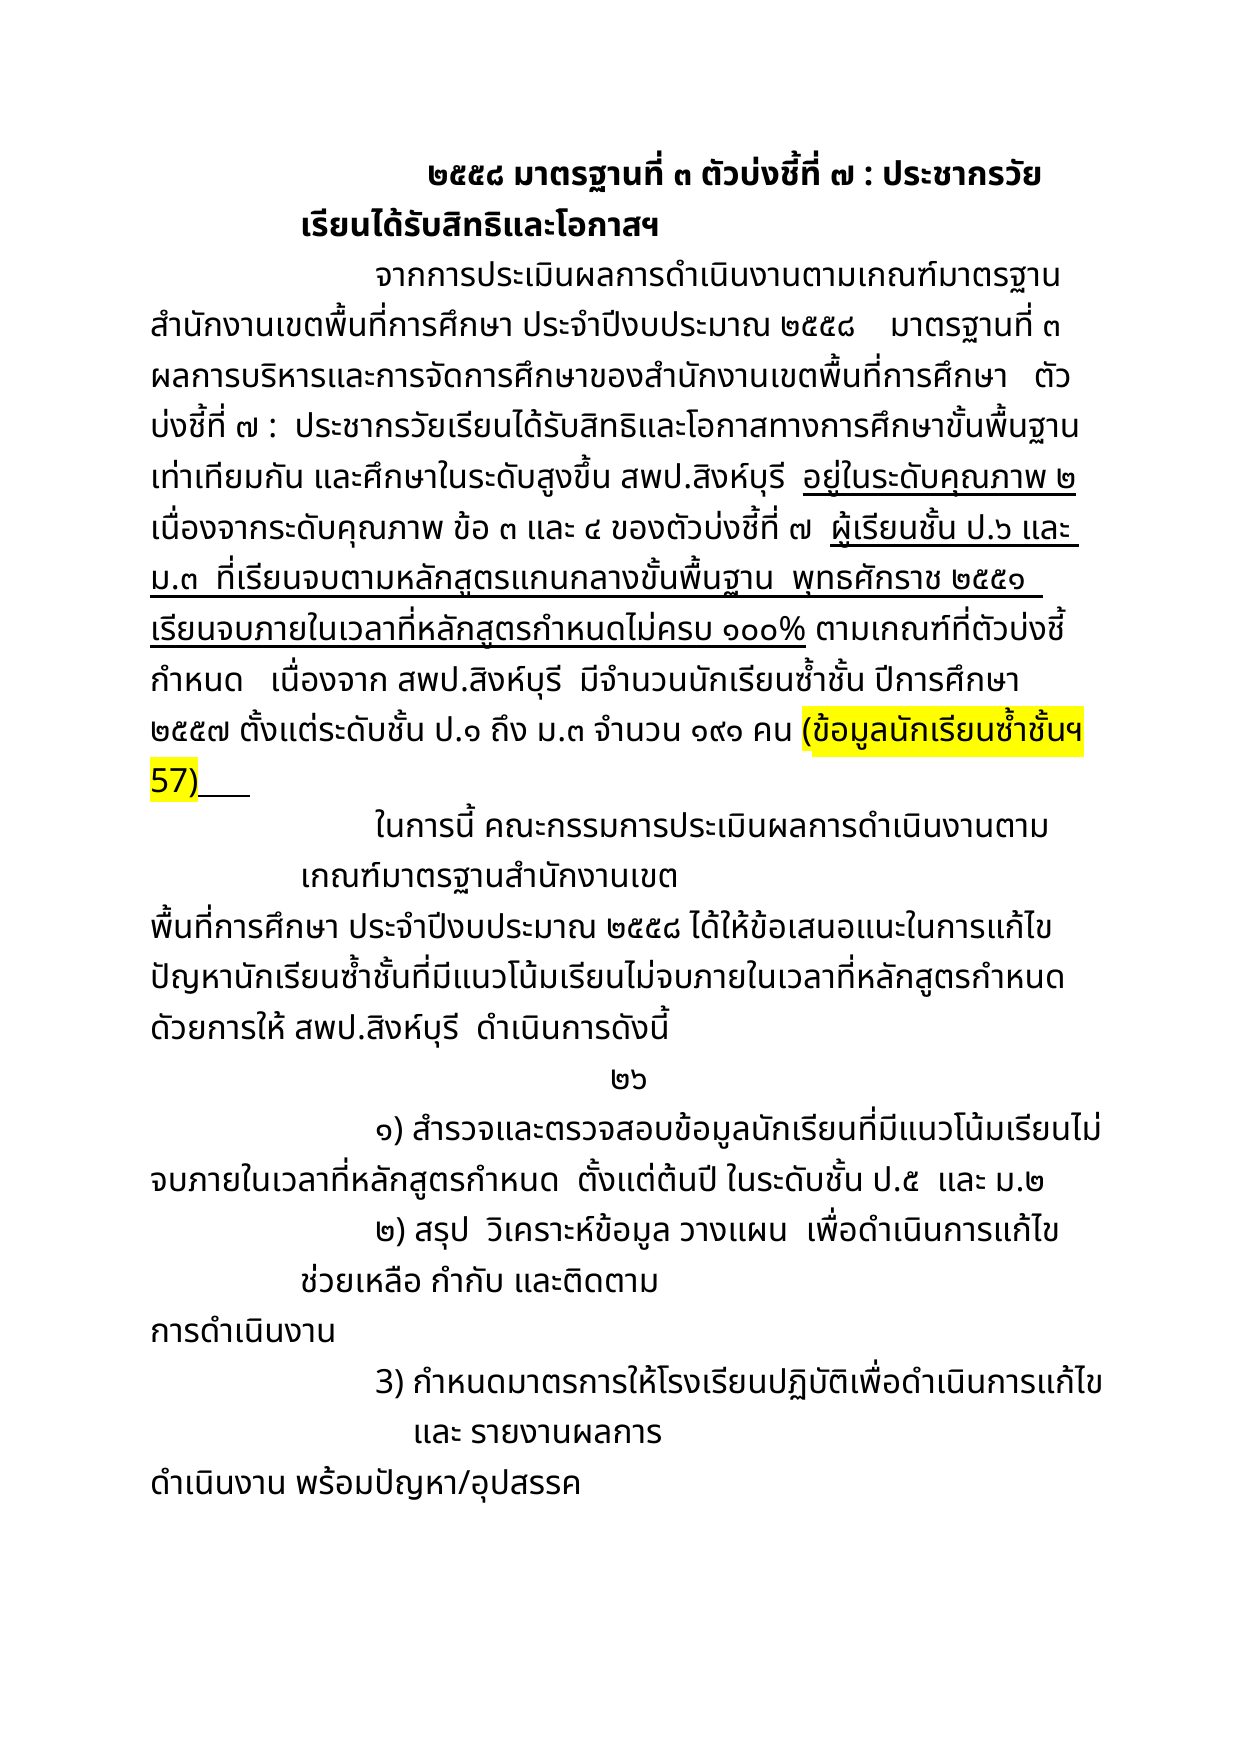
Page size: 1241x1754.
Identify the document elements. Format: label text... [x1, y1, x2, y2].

text ในการนี้ คณะกรรมการประเมินผลการดำเนินงานตามเกณฑ์มาตรฐานสำนักงานเขต [300, 802, 1107, 903]
text พื้นที่การศึกษา ประจำปีงบประมาณ ๒๕๕๘ ได้ให้ข้อเสนอแนะในการแก้ไขปัญหานักเรียนซ้ำชั้นที่มีแนวโน้มเรียนไม่จบภายในเวลาที่หลักสูตรกำหนด ดัวยการให้ สพป.สิงห์บุรี ดำเนินการดังนี้ [150, 903, 1107, 1054]
text การดำเนินงาน [150, 1307, 1107, 1357]
text ๒๕๕๘ มาตรฐานที่ ๓ ตัวบ่งชี้ที่ ๗ : ประชากรวัยเรียนได้รับสิทธิและโอกาสฯ [300, 150, 1107, 251]
text ดำเนินงาน พร้อมปัญหา/อุปสรรค [150, 1458, 1107, 1509]
text ๑) สำรวจและตรวจสอบข้อมูลนักเรียนที่มีแนวโน้มเรียนไม่จบภายในเวลาที่หลักสูตรกำหนด ตั้งแต่ต้นปี ในระดับชั้น ป.๕ และ ม.๒ [150, 1105, 1107, 1206]
list กำหนดมาตรการให้โรงเรียนปฏิบัติเพื่อดำเนินการแก้ไข และ รายงานผลการ [375, 1357, 1107, 1458]
text จากการประเมินผลการดำเนินงานตามเกณฑ์มาตรฐานสำนักงานเขตพื้นที่การศึกษา ประจำปีงบประมาณ ๒๕๕๘ มาตรฐานที่ ๓ ผลการบริหารและการจัดการศึกษาของสำนักงานเขตพื้นที่การศึกษา ตัวบ่งชี้ที่ ๗ : ประชากรวัยเรียนได้รับสิทธิและโอกาสทางการศึกษาขั้นพื้นฐาน เท่าเทียมกัน และศึกษาในระดับสูงขึ้น สพป.สิงห์บุรี อยู่ในระดับคุณภาพ ๒ เนื่องจากระดับคุณภาพ ข้อ ๓ และ ๔ ของตัวบ่งชี้ที่ ๗ ผู้เรียนชั้น ป.๖ และ ม.๓ ที่เรียนจบตามหลักสูตรแกนกลางขั้นพื้นฐาน พุทธศักราช ๒๕๕๑ เรียนจบภายในเวลาที่หลักสูตรกำหนดไม่ครบ ๑๐๐% ตามเกณฑ์ที่ตัวบ่งชี้กำหนด เนื่องจาก สพป.สิงห์บุรี มีจำนวนนักเรียนซ้ำชั้น ปีการศึกษา ๒๕๕๗ ตั้งแต่ระดับชั้น ป.๑ ถึง ม.๓ จำนวน ๑๙๑ คน (ข้อมูลนักเรียนซ้ำชั้นฯ 57) [150, 251, 1107, 802]
text ๒) สรุป วิเคราะห์ข้อมูล วางแผน เพื่อดำเนินการแก้ไข ช่วยเหลือ กำกับ และติดตาม [300, 1206, 1107, 1307]
text ๒๖ [150, 1054, 1107, 1105]
